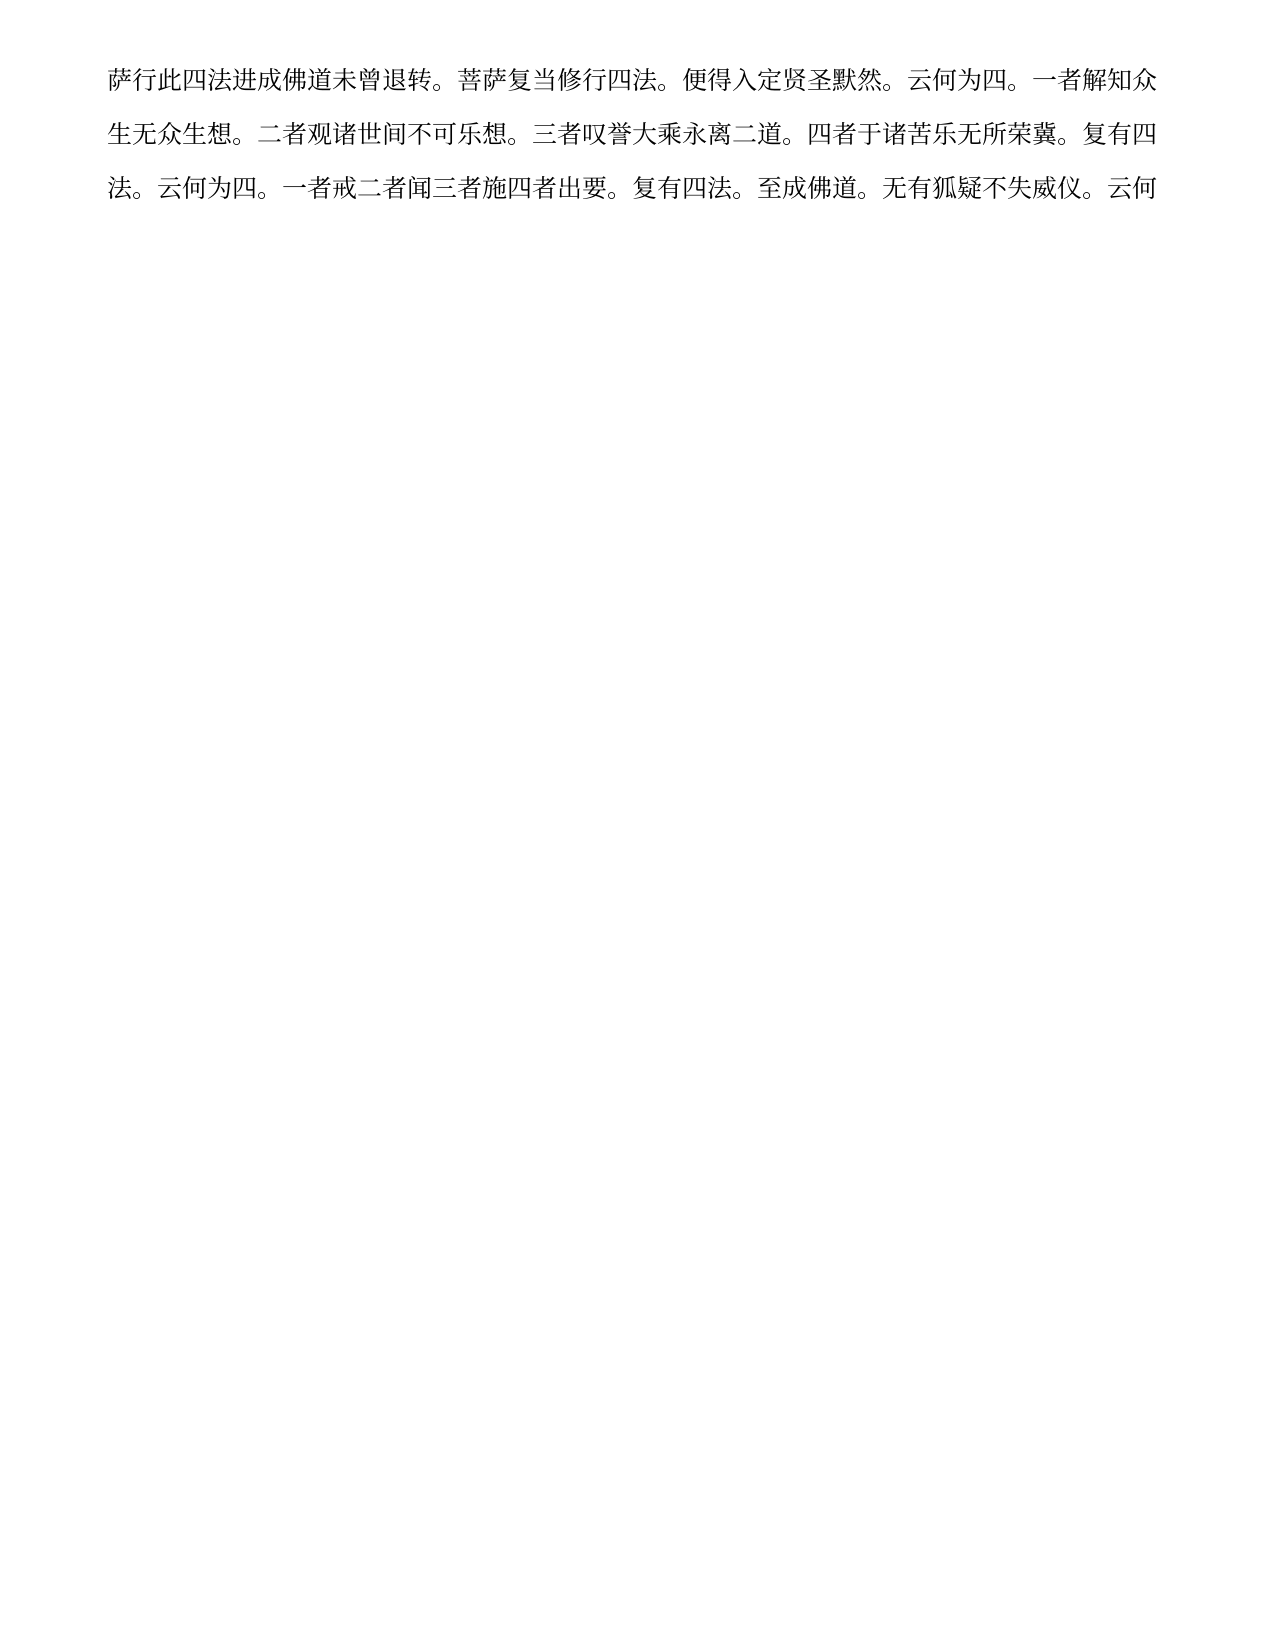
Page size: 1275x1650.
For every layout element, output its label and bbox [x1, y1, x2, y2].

text [107, 60, 1159, 205]
